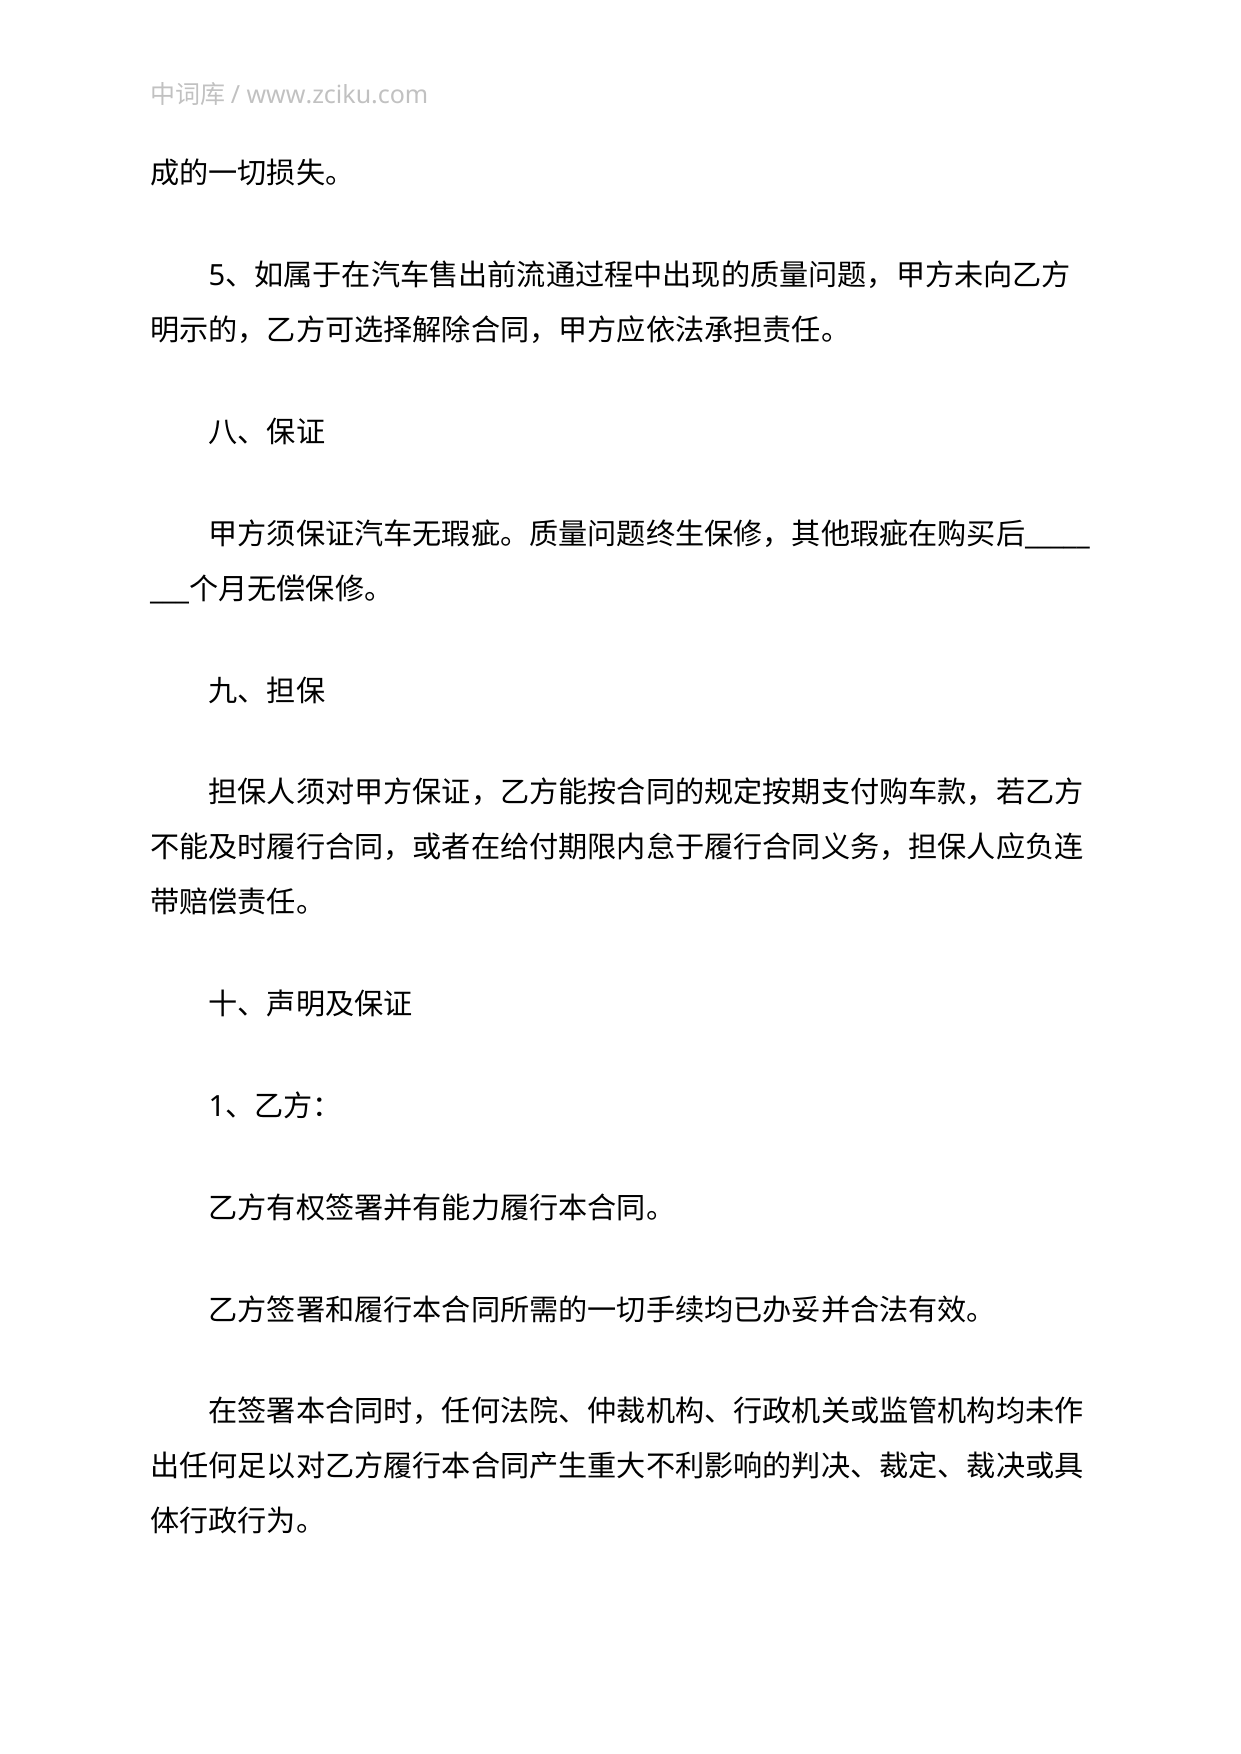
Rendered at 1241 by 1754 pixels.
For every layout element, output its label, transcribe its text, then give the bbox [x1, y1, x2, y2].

text 乙方签署和履行本合同所需的一切手续均已办妥并合法有效。 [150, 1286, 1090, 1328]
text 九、担保 [150, 667, 1090, 709]
text 八、保证 [150, 408, 1090, 451]
text 担保人须对甲方保证，乙方能按合同的规定按期支付购车款，若乙方不能及时履行合同，或者在给付期限内怠于履行合同义务，担保人应负连带赔偿责任。 [150, 769, 1090, 921]
text 5、如属于在汽车售出前流通过程中出现的质量问题，甲方未向乙方明示的，乙方可选择解除合同，甲方应依法承担责任。 [150, 252, 1090, 349]
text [150, 150, 1090, 192]
text 在签署本合同时，任何法院、仲裁机构、行政机关或监管机构均未作出任何足以对乙方履行本合同产生重大不利影响的判决、裁定、裁决或具体行政行为。 [150, 1388, 1090, 1540]
text 1、乙方： [150, 1082, 1090, 1125]
text 十、声明及保证 [150, 981, 1090, 1023]
text 乙方有权签署并有能力履行本合同。 [150, 1184, 1090, 1227]
text 甲方须保证汽车无瑕疵。质量问题终生保修，其他瑕疵在购买后________个月无偿保修。 [150, 510, 1090, 608]
